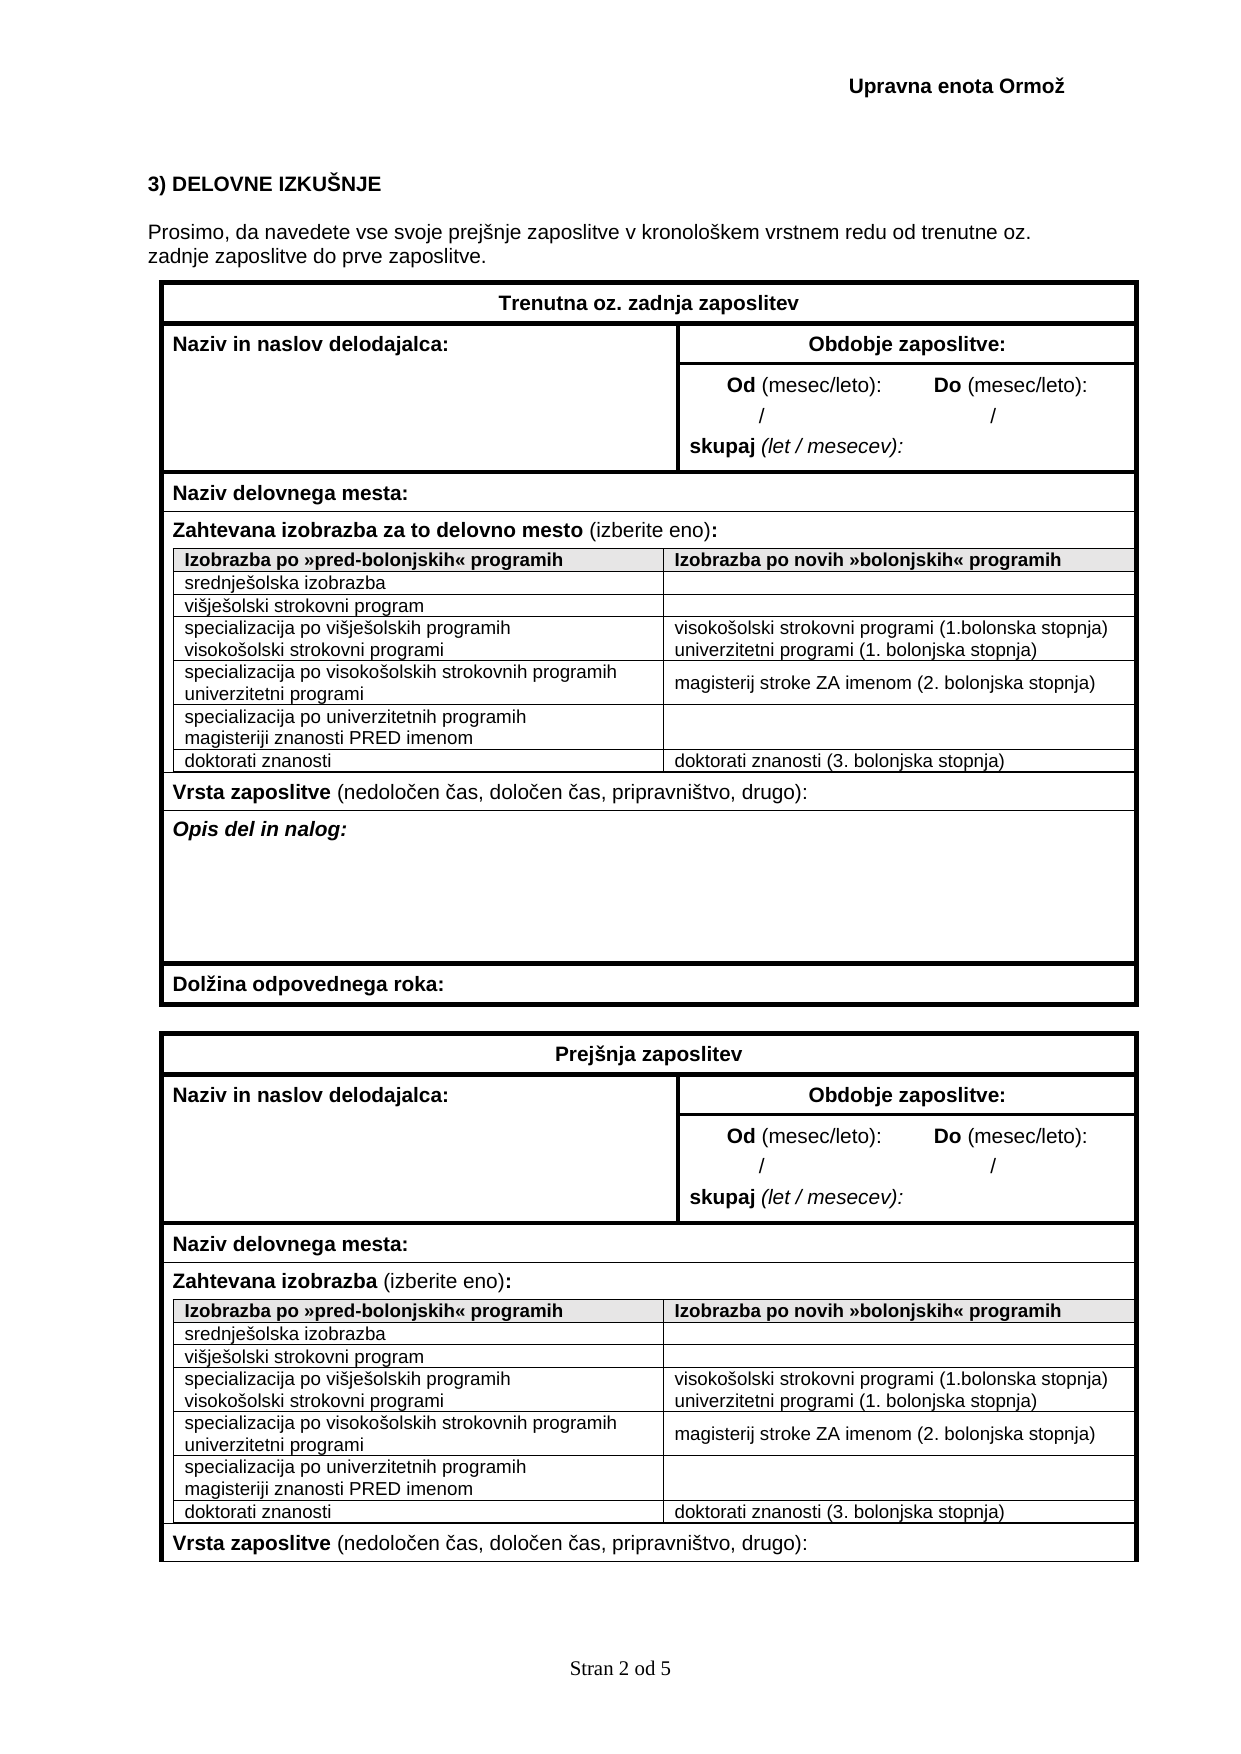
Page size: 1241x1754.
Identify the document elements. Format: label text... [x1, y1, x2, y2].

table_cell Vrsta zaposlitve (nedoločen čas, določen čas, pripravništvo, drugo): [164, 1524, 1134, 1561]
table_header Prejšnja zaposlitev [164, 1036, 1134, 1072]
table_cell Dolžina odpovednega roka: [164, 966, 1134, 1002]
table_cell Opis del in nalog: [164, 811, 1134, 961]
table_cell Obdobje zaposlitve: [680, 1077, 1134, 1113]
table_cell Vrsta zaposlitve (nedoločen čas, določen čas, pripravništvo, drugo): [164, 773, 1134, 810]
table_cell Od (mesec/leto): Do (mesec/leto): / / skupaj (let / mesecev): [680, 1116, 1134, 1221]
table_cell Naziv delovnega mesta: [164, 474, 1134, 511]
table_cell Zahtevana izobrazba (izberite eno): [164, 1263, 1134, 1523]
text 3) DELOVNE IZKUŠNJE [148, 172, 1092, 196]
table_header Trenutna oz. zadnja zaposlitev [164, 285, 1134, 321]
text Prosimo, da navedete vse svoje prejšnje zaposlitve v kronološkem vrstnem redu od trenutne oz. zadnje zaposlitve do prve zaposlitve. [148, 219, 1092, 267]
table_cell Obdobje zaposlitve: [680, 326, 1134, 362]
table_cell Naziv in naslov delodajalca: [164, 1077, 676, 1221]
table_cell Naziv delovnega mesta: [164, 1225, 1134, 1262]
table_cell Zahtevana izobrazba za to delovno mesto (izberite eno): [164, 512, 1134, 772]
table_cell Naziv in naslov delodajalca: [164, 326, 676, 469]
table_cell Od (mesec/leto): Do (mesec/leto): / / skupaj (let / mesecev): [680, 365, 1134, 469]
